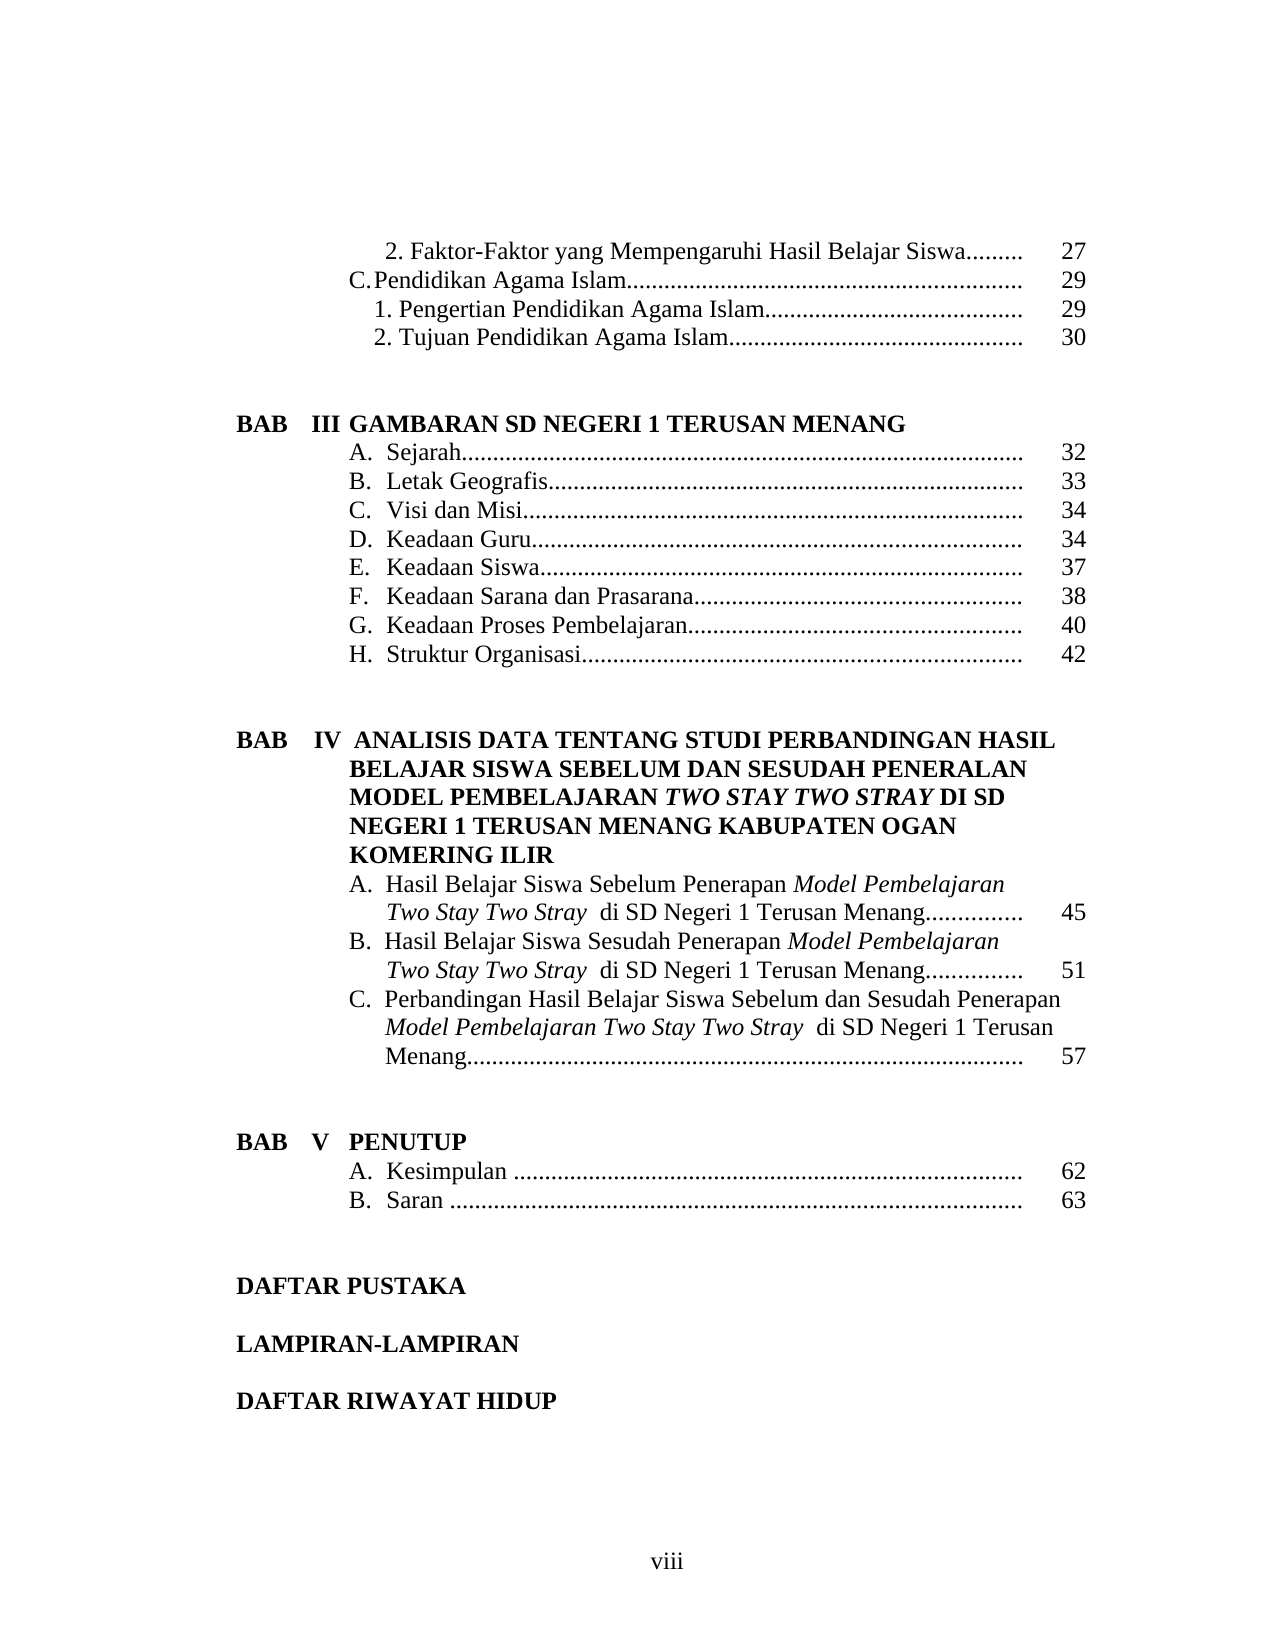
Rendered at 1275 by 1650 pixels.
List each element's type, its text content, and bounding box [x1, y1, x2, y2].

list Keadaan Siswa 37 [349, 552, 1098, 581]
text A. Hasil Belajar Siswa Sebelum Penerapan Model Pembelajaran [349, 869, 1098, 897]
text Two Stay Two Stray di SD Negeri 1 Terusan Menang 51 [349, 955, 1098, 984]
text BAB IV ANALISIS DATA TENTANG STUDI PERBANDINGAN HASIL BELAJAR SISWA SEBELUM DAN SESUDAH PENERALAN MODEL PEMBELAJARAN TWO STAY TWO STRAY DI SD NEGERI 1 TERUSAN MENANG KABUPATEN OGAN KOMERING ILIR [236, 725, 1098, 869]
list Letak Geografis 33 [349, 466, 1098, 495]
text Two Stay Two Stray di SD Negeri 1 Terusan Menang 45 [349, 897, 1098, 926]
list Saran 63 [349, 1185, 1098, 1214]
list Keadaan Proses Pembelajaran 40 [349, 610, 1098, 639]
list Visi dan Misi 34 [349, 495, 1098, 524]
list Pendidikan Agama Islam 29 [349, 265, 1098, 294]
text DAFTAR RIWAYAT HIDUP [236, 1386, 1098, 1415]
text 2. Faktor-Faktor yang Mempengaruhi Hasil Belajar Siswa 27 [349, 236, 1098, 265]
text LAMPIRAN-LAMPIRAN [236, 1329, 1098, 1357]
list Sejarah 32 [349, 437, 1098, 466]
list Kesimpulan 62 [349, 1156, 1098, 1185]
text DAFTAR PUSTAKA [236, 1271, 1098, 1300]
text 2. Tujuan Pendidikan Agama Islam 30 [374, 322, 1098, 351]
list Keadaan Sarana dan Prasarana 38 [349, 581, 1098, 610]
list Struktur Organisasi 42 [349, 639, 1098, 667]
list Keadaan Guru 34 [349, 524, 1098, 552]
text C. Perbandingan Hasil Belajar Siswa Sebelum dan Sesudah Penerapan Model Pembelajaran Two Stay Two Stray di SD Negeri 1 Terusan Menang 57 [349, 984, 1098, 1070]
text 1. Pengertian Pendidikan Agama Islam 29 [374, 294, 1098, 322]
text B. Hasil Belajar Siswa Sesudah Penerapan Model Pembelajaran [349, 926, 1098, 955]
text BAB III GAMBARAN SD NEGERI 1 TERUSAN MENANG [236, 409, 1098, 437]
text BAB V PENUTUP [236, 1127, 1098, 1156]
